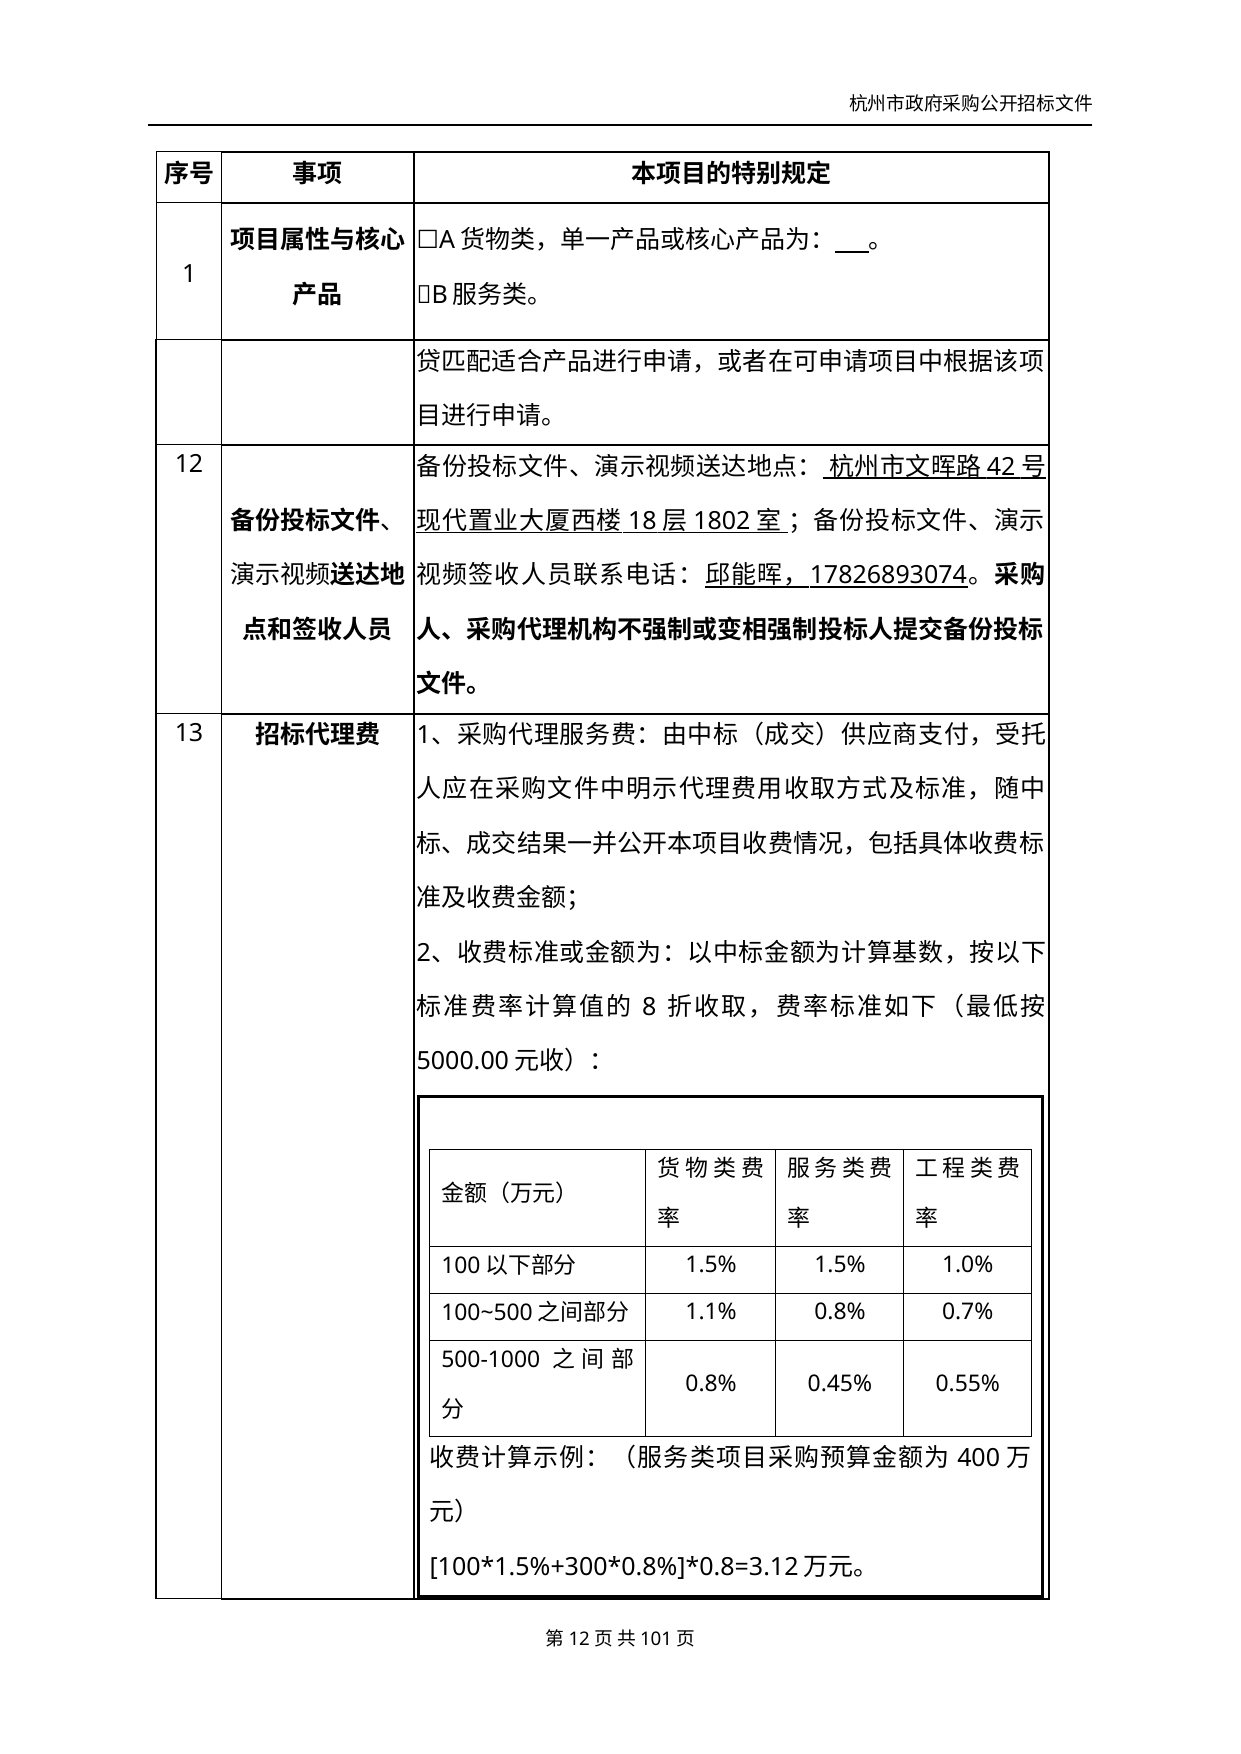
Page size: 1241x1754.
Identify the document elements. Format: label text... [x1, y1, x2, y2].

table_cell 12 [157, 445, 221, 712]
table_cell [415, 341, 1048, 444]
table_cell 备份投标文件、演示视频送达地点和签收人员 [222, 446, 413, 712]
table_cell 1 [157, 203, 221, 339]
table_cell 备份投标文件、演示视频送达地点： 杭州市文晖路42号现代置业大厦西楼18层1802室 ；备份投标文件、演示视频签收人员联系电话：邱能晖，17826893074。采购人、采购代理机构不强制或变相强制投标人提交备份投标文件。 [415, 446, 1048, 712]
table_cell 13 [157, 714, 221, 1598]
table_header 序号 [157, 152, 221, 202]
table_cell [415, 715, 1048, 1598]
table_header 本项目的特别规定 [415, 153, 1048, 202]
table_header 事项 [222, 153, 413, 202]
table_cell 招标代理费 [222, 715, 413, 1598]
table_cell 项目属性与核心产品 [222, 204, 413, 339]
table_cell A货物类，单一产品或核心产品为： 。 B服务类。 [415, 204, 1048, 339]
